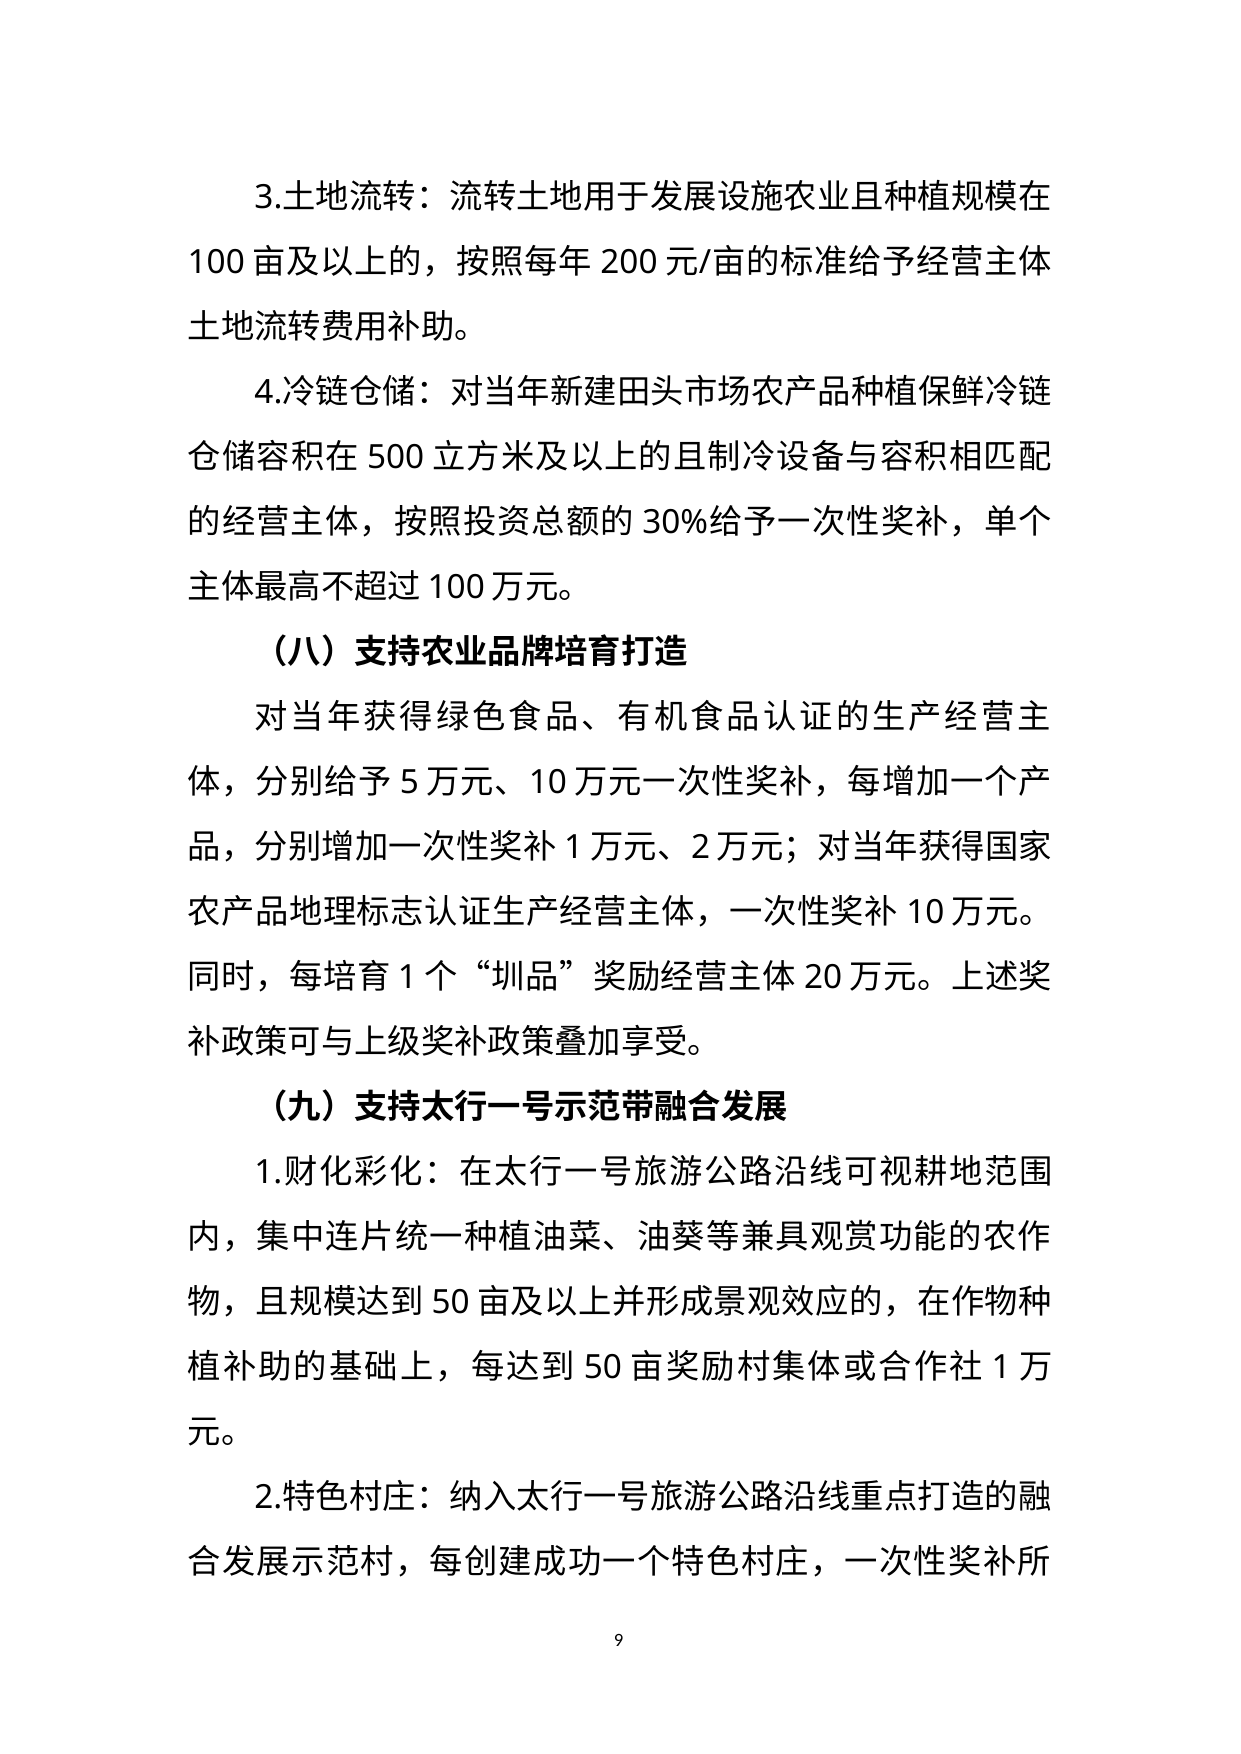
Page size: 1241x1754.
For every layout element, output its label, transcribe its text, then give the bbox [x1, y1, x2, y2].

text （九）支持太行一号示范带融合发展 [187, 1072, 1053, 1137]
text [187, 1462, 1053, 1592]
text （八）支持农业品牌培育打造 [187, 617, 1053, 682]
text 对当年获得绿色食品、有机食品认证的生产经营主体，分别给予5万元、10万元一次性奖补，每增加一个产品，分别增加一次性奖补1万元、2万元；对当年获得国家农产品地理标志认证生产经营主体，一次性奖补10万元。同时，每培育1个“圳品”奖励经营主体20万元。上述奖补政策可与上级奖补政策叠加享受。 [187, 682, 1053, 1072]
text 3.土地流转：流转土地用于发展设施农业且种植规模在100亩及以上的，按照每年200元/亩的标准给予经营主体土地流转费用补助。 [187, 162, 1053, 357]
text 1.财化彩化：在太行一号旅游公路沿线可视耕地范围内，集中连片统一种植油菜、油葵等兼具观赏功能的农作物，且规模达到50亩及以上并形成景观效应的，在作物种植补助的基础上，每达到50亩奖励村集体或合作社1万元。 [187, 1137, 1053, 1462]
text 4.冷链仓储：对当年新建田头市场农产品种植保鲜冷链仓储容积在500立方米及以上的且制冷设备与容积相匹配的经营主体，按照投资总额的30%给予一次性奖补，单个主体最高不超过100万元。 [187, 357, 1053, 617]
